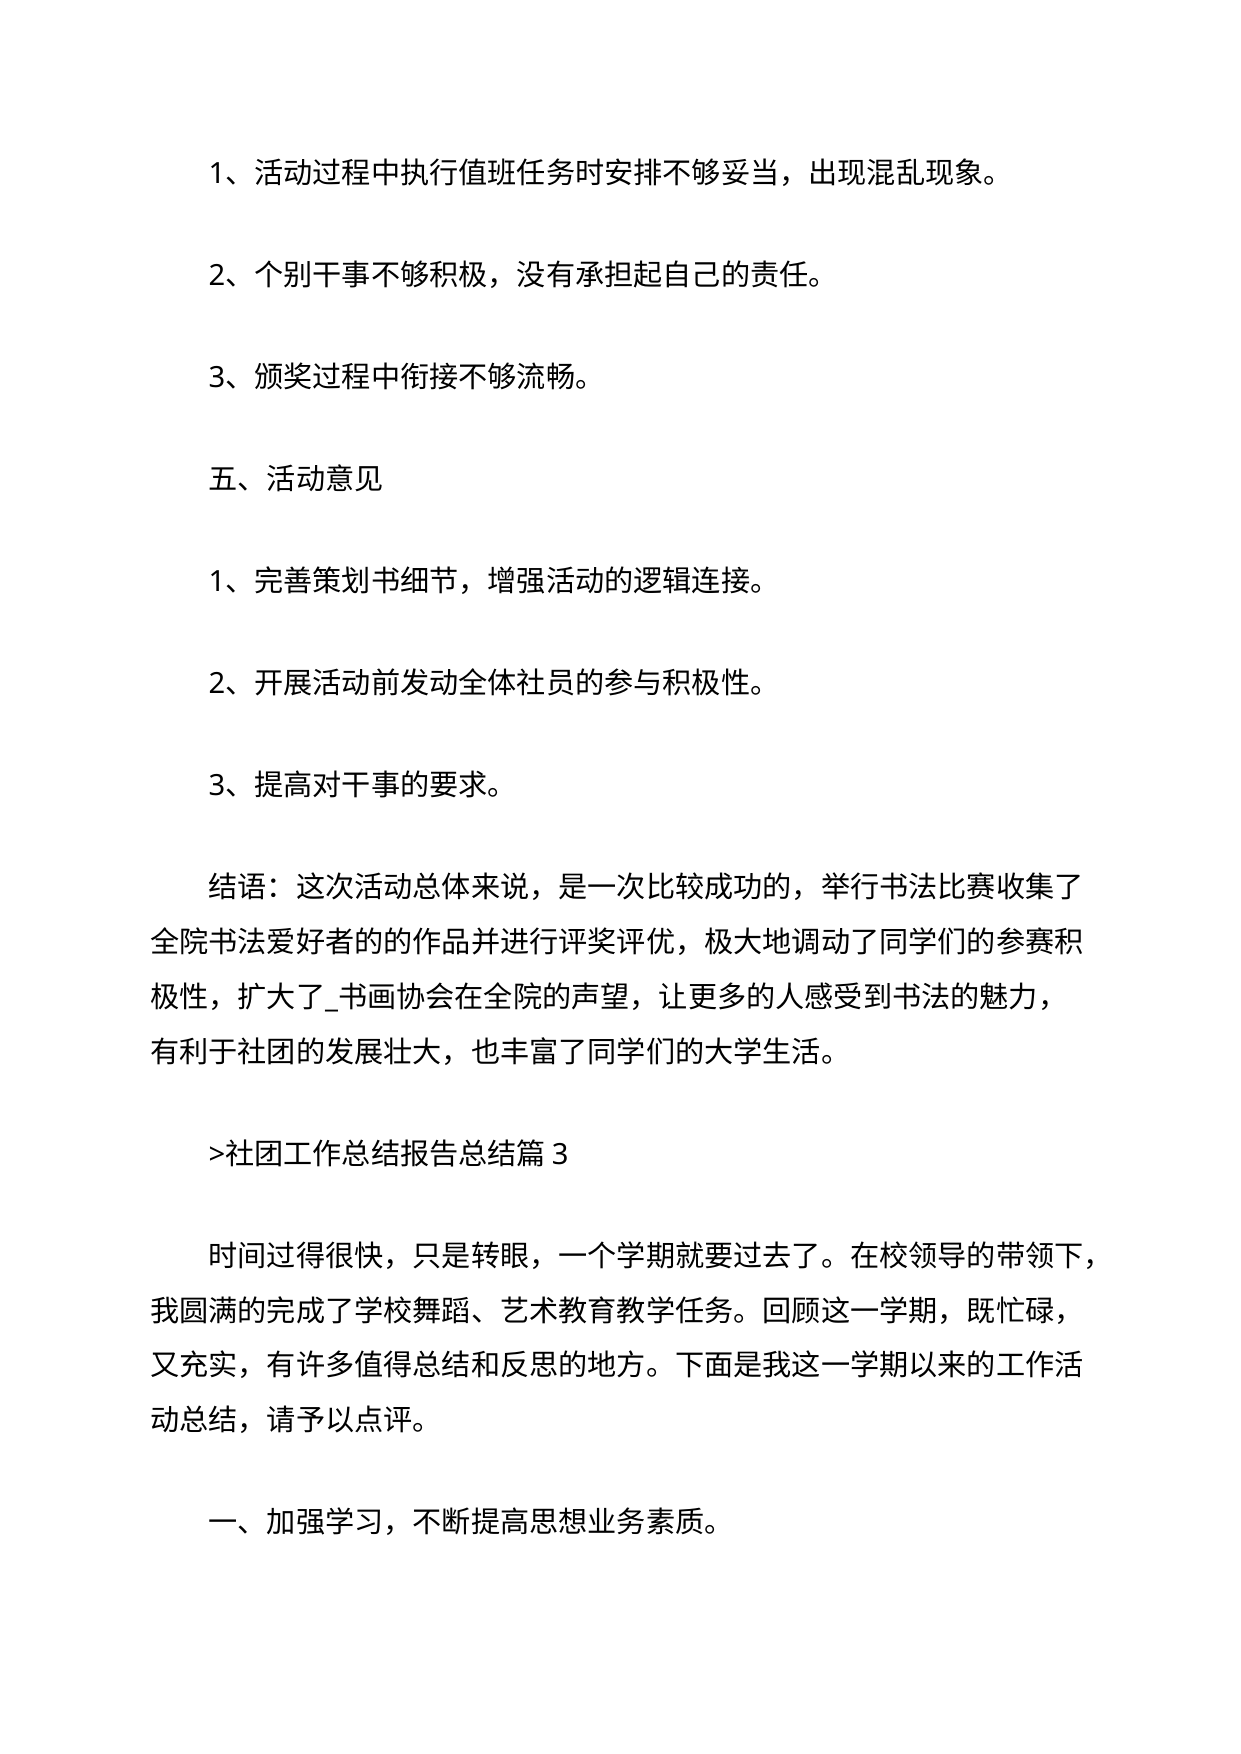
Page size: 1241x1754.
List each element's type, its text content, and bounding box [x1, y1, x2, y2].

text 2、开展活动前发动全体社员的参与积极性。 [150, 660, 1090, 702]
text 3、颁奖过程中衔接不够流畅。 [150, 354, 1090, 396]
text 2、个别干事不够积极，没有承担起自己的责任。 [150, 252, 1090, 294]
text 五、活动意见 [150, 456, 1090, 498]
text 1、完善策划书细节，增强活动的逻辑连接。 [150, 558, 1090, 600]
text >社团工作总结报告总结篇3 [150, 1130, 1090, 1173]
text 结语：这次活动总体来说，是一次比较成功的，举行书法比赛收集了全院书法爱好者的的作品并进行评奖评优，极大地调动了同学们的参赛积极性，扩大了_书画协会在全院的声望，让更多的人感受到书法的魅力，有利于社团的发展壮大，也丰富了同学们的大学生活。 [150, 864, 1090, 1071]
text 3、提高对干事的要求。 [150, 762, 1090, 804]
text 1、活动过程中执行值班任务时安排不够妥当，出现混乱现象。 [150, 150, 1090, 192]
text 时间过得很快，只是转眼，一个学期就要过去了。在校领导的带领下，我圆满的完成了学校舞蹈、艺术教育教学任务。回顾这一学期，既忙碌，又充实，有许多值得总结和反思的地方。下面是我这一学期以来的工作活动总结，请予以点评。 [150, 1232, 1090, 1439]
text 一、加强学习，不断提高思想业务素质。 [150, 1499, 1090, 1541]
